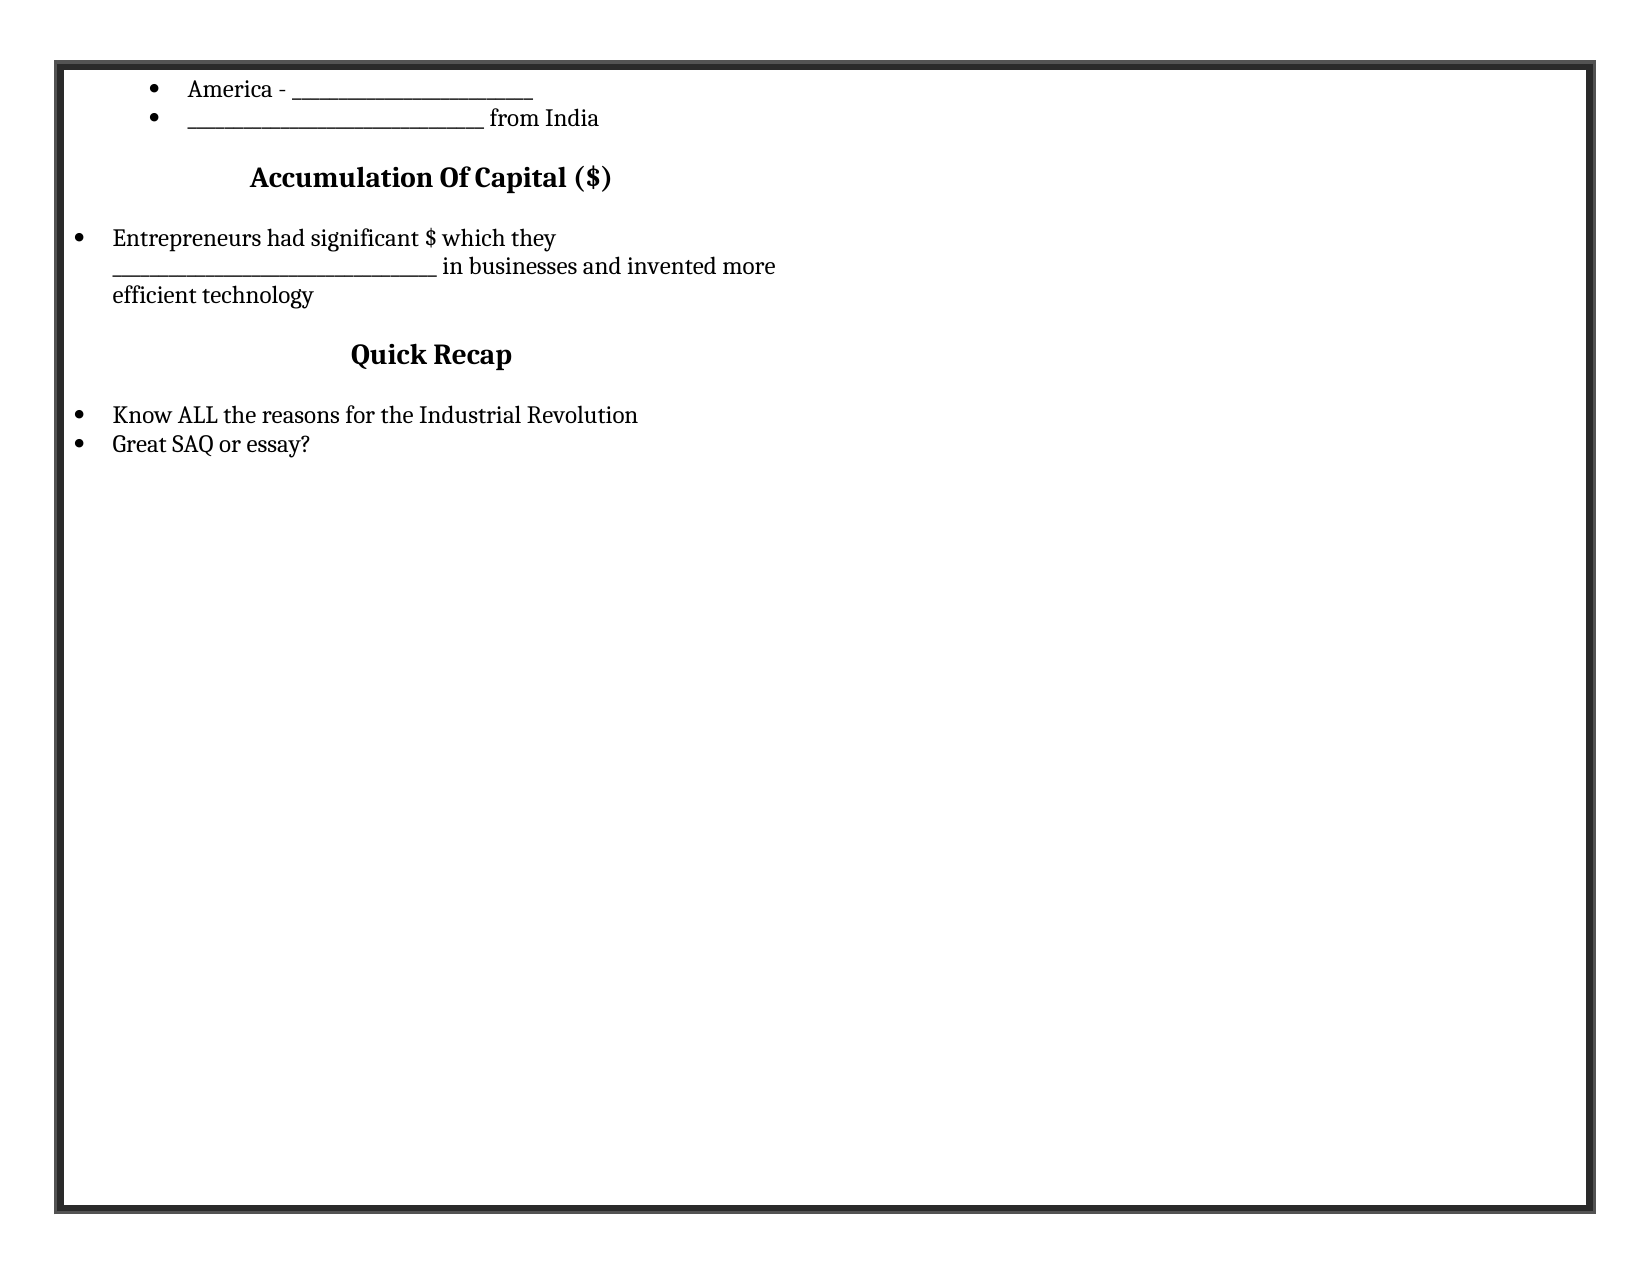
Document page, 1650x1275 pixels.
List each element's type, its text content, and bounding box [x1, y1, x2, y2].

list America - __________________________ [150, 75, 787, 104]
list Great SAQ or essay? [75, 429, 787, 458]
list Entrepreneurs had significant $ which they ___________________________________ in businesses and invented more efficient technology [75, 223, 787, 310]
text Quick Recap [75, 338, 787, 372]
list Know ALL the reasons for the Industrial Revolution [75, 401, 787, 429]
list ________________________________ from India [150, 104, 787, 132]
text Accumulation Of Capital ($) [75, 161, 787, 195]
